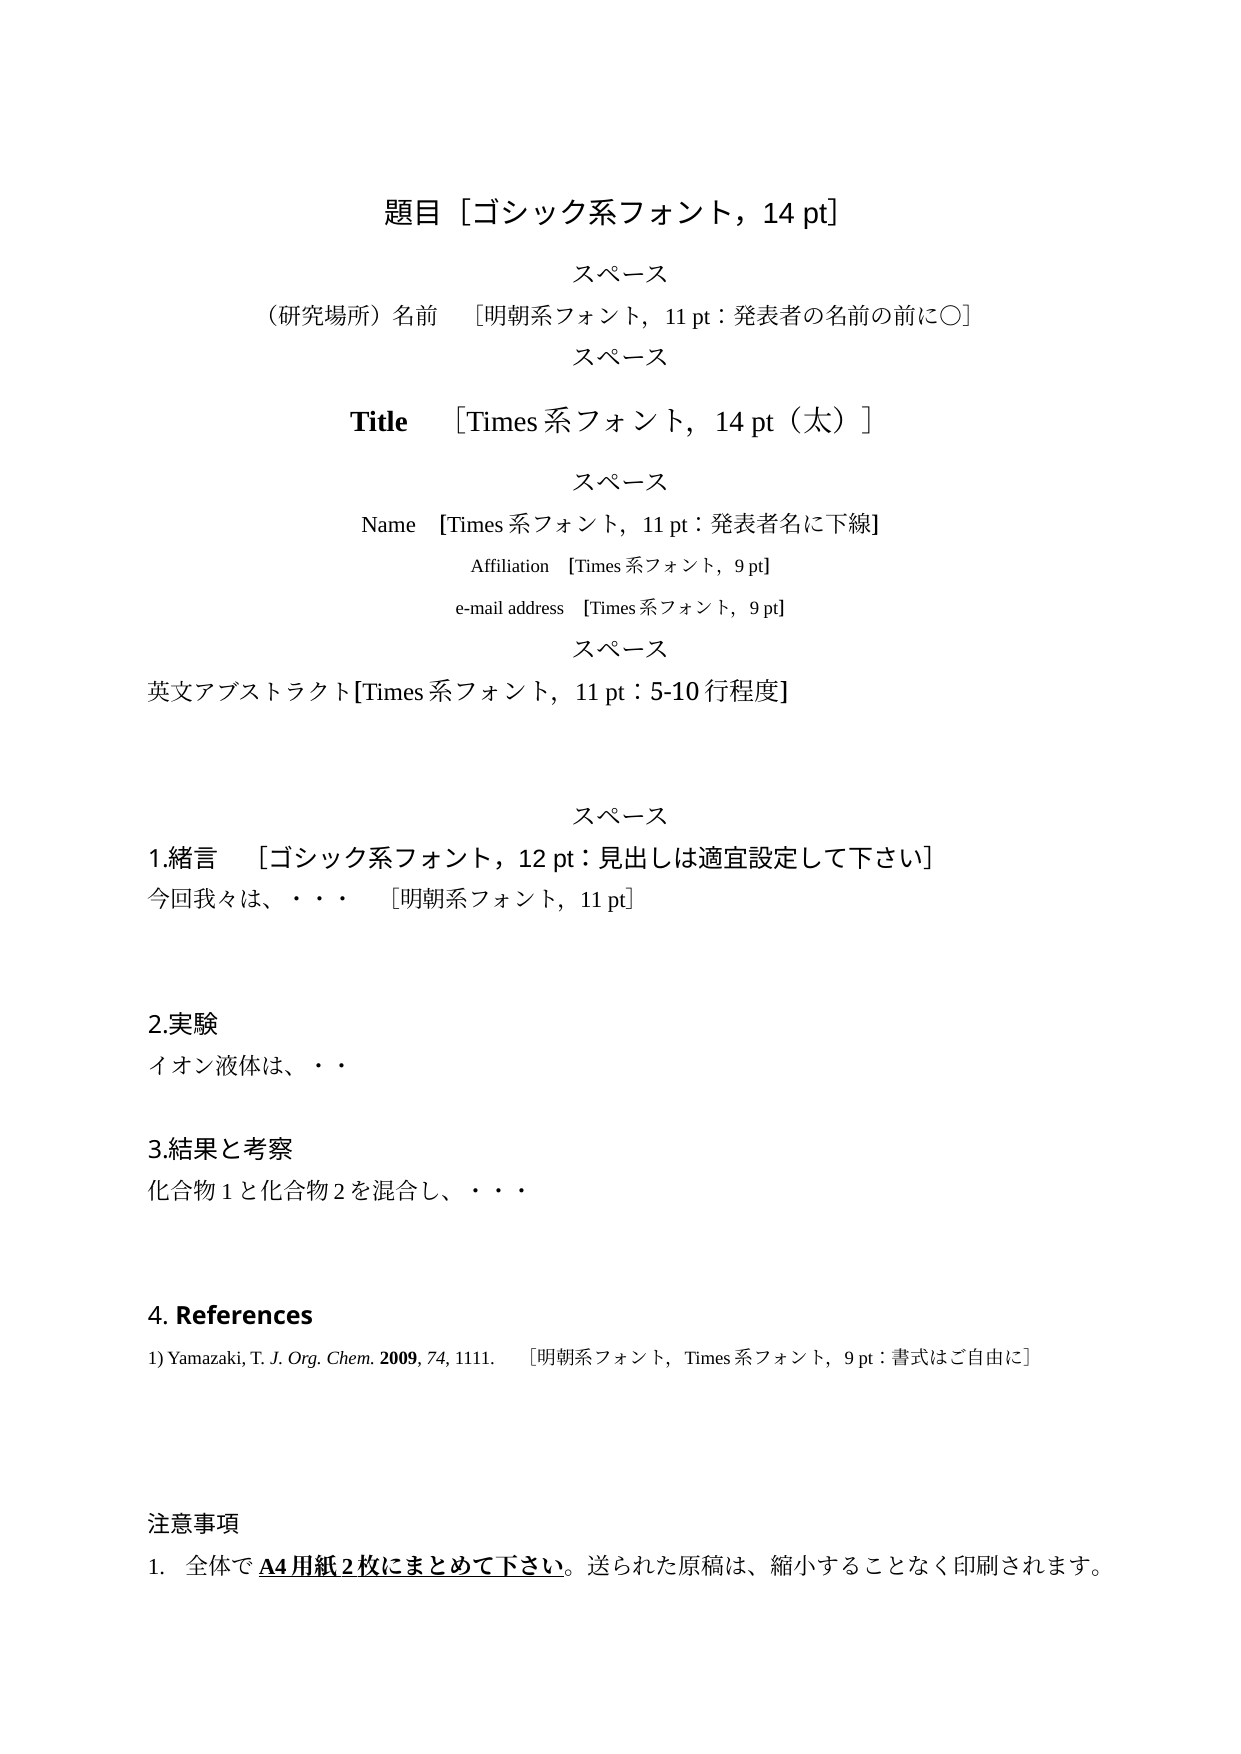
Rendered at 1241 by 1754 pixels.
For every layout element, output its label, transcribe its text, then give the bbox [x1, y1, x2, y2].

text 4. References [148, 1294, 1092, 1335]
text Name [Times系フォント，11 pt：発表者名に下線] [148, 502, 1092, 544]
text イオン液体は、・・ [148, 1044, 1092, 1085]
text スペース [148, 252, 1092, 294]
text Title ［Times系フォント，14 pt（太）］ [148, 377, 1092, 460]
text スペース [148, 627, 1092, 669]
text 1) Yamazaki, T. J. Org. Chem. 2009, 74, 1111. ［明朝系フォント，Times系フォント，9 pt：書式はご自由に］ [148, 1335, 1092, 1377]
text 2.実験 [148, 1002, 1092, 1044]
text 英文アブストラクト[Times系フォント，11 pt：5-10行程度] [148, 669, 1092, 710]
text Affiliation [Times系フォント，9 pt] [148, 544, 1092, 585]
text 今回我々は、・・・ ［明朝系フォント，11 pt］ [148, 877, 1092, 919]
text 化合物1と化合物2を混合し、・・・ [148, 1169, 1092, 1210]
text 題目［ゴシック系フォント，14 pt］ [148, 169, 1092, 252]
text （研究場所）名前 ［明朝系フォント，11 pt：発表者の名前の前に○］ [148, 294, 1092, 335]
text 3.結果と考察 [148, 1127, 1092, 1169]
text スペース [148, 460, 1092, 502]
text スペース [148, 335, 1092, 377]
text スペース [148, 794, 1092, 835]
list 全体でA4用紙2枚にまとめて下さい。送られた原稿は、縮小することなく印刷されます。 [148, 1544, 1092, 1585]
text 1.緒言 ［ゴシック系フォント，12 pt：見出しは適宜設定して下さい］ [148, 835, 1092, 877]
text e-mail address [Times系フォント，9 pt] [148, 585, 1092, 627]
text 注意事項 [148, 1502, 1092, 1544]
